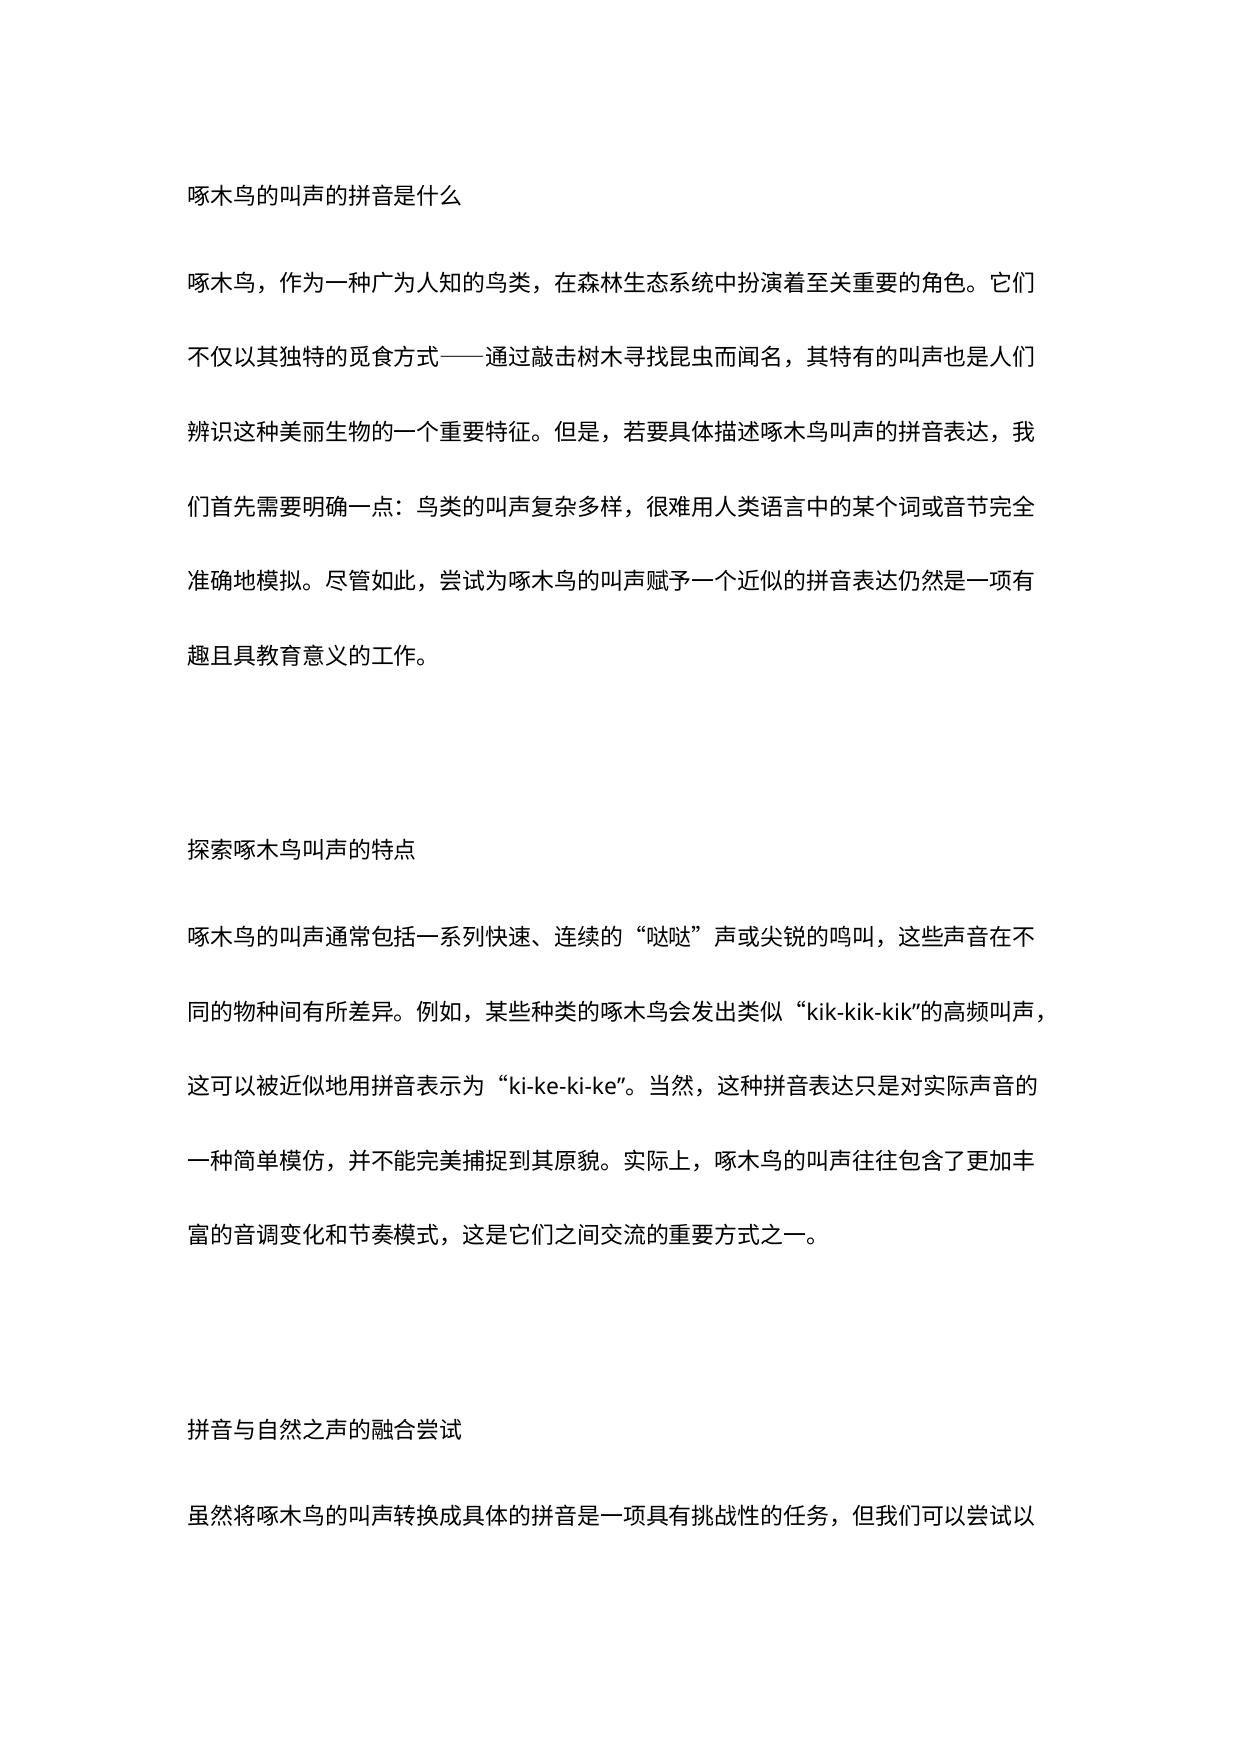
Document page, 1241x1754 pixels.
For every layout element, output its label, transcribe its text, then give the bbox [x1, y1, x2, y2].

text 啄木鸟的叫声的拼音是什么 [187, 162, 1053, 227]
text 啄木鸟，作为一种广为人知的鸟类，在森林生态系统中扮演着至关重要的角色。它们不仅以其独特的觅食方式——通过敲击树木寻找昆虫而闻名，其特有的叫声也是人们辨识这种美丽生物的一个重要特征。但是，若要具体描述啄木鸟叫声的拼音表达，我们首先需要明确一点：鸟类的叫声复杂多样，很难用人类语言中的某个词或音节完全准确地模拟。尽管如此，尝试为啄木鸟的叫声赋予一个近似的拼音表达仍然是一项有趣且具教育意义的工作。 [187, 248, 1053, 687]
text 探索啄木鸟叫声的特点 [187, 816, 1053, 881]
text 啄木鸟的叫声通常包括一系列快速、连续的“哒哒”声或尖锐的鸣叫，这些声音在不同的物种间有所差异。例如，某些种类的啄木鸟会发出类似“kik-kik-kik”的高频叫声，这可以被近似地用拼音表示为“ki-ke-ki-ke”。当然，这种拼音表达只是对实际声音的一种简单模仿，并不能完美捕捉到其原貌。实际上，啄木鸟的叫声往往包含了更加丰富的音调变化和节奏模式，这是它们之间交流的重要方式之一。 [187, 903, 1053, 1267]
text 拼音与自然之声的融合尝试 [187, 1396, 1053, 1461]
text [187, 1482, 1053, 1547]
